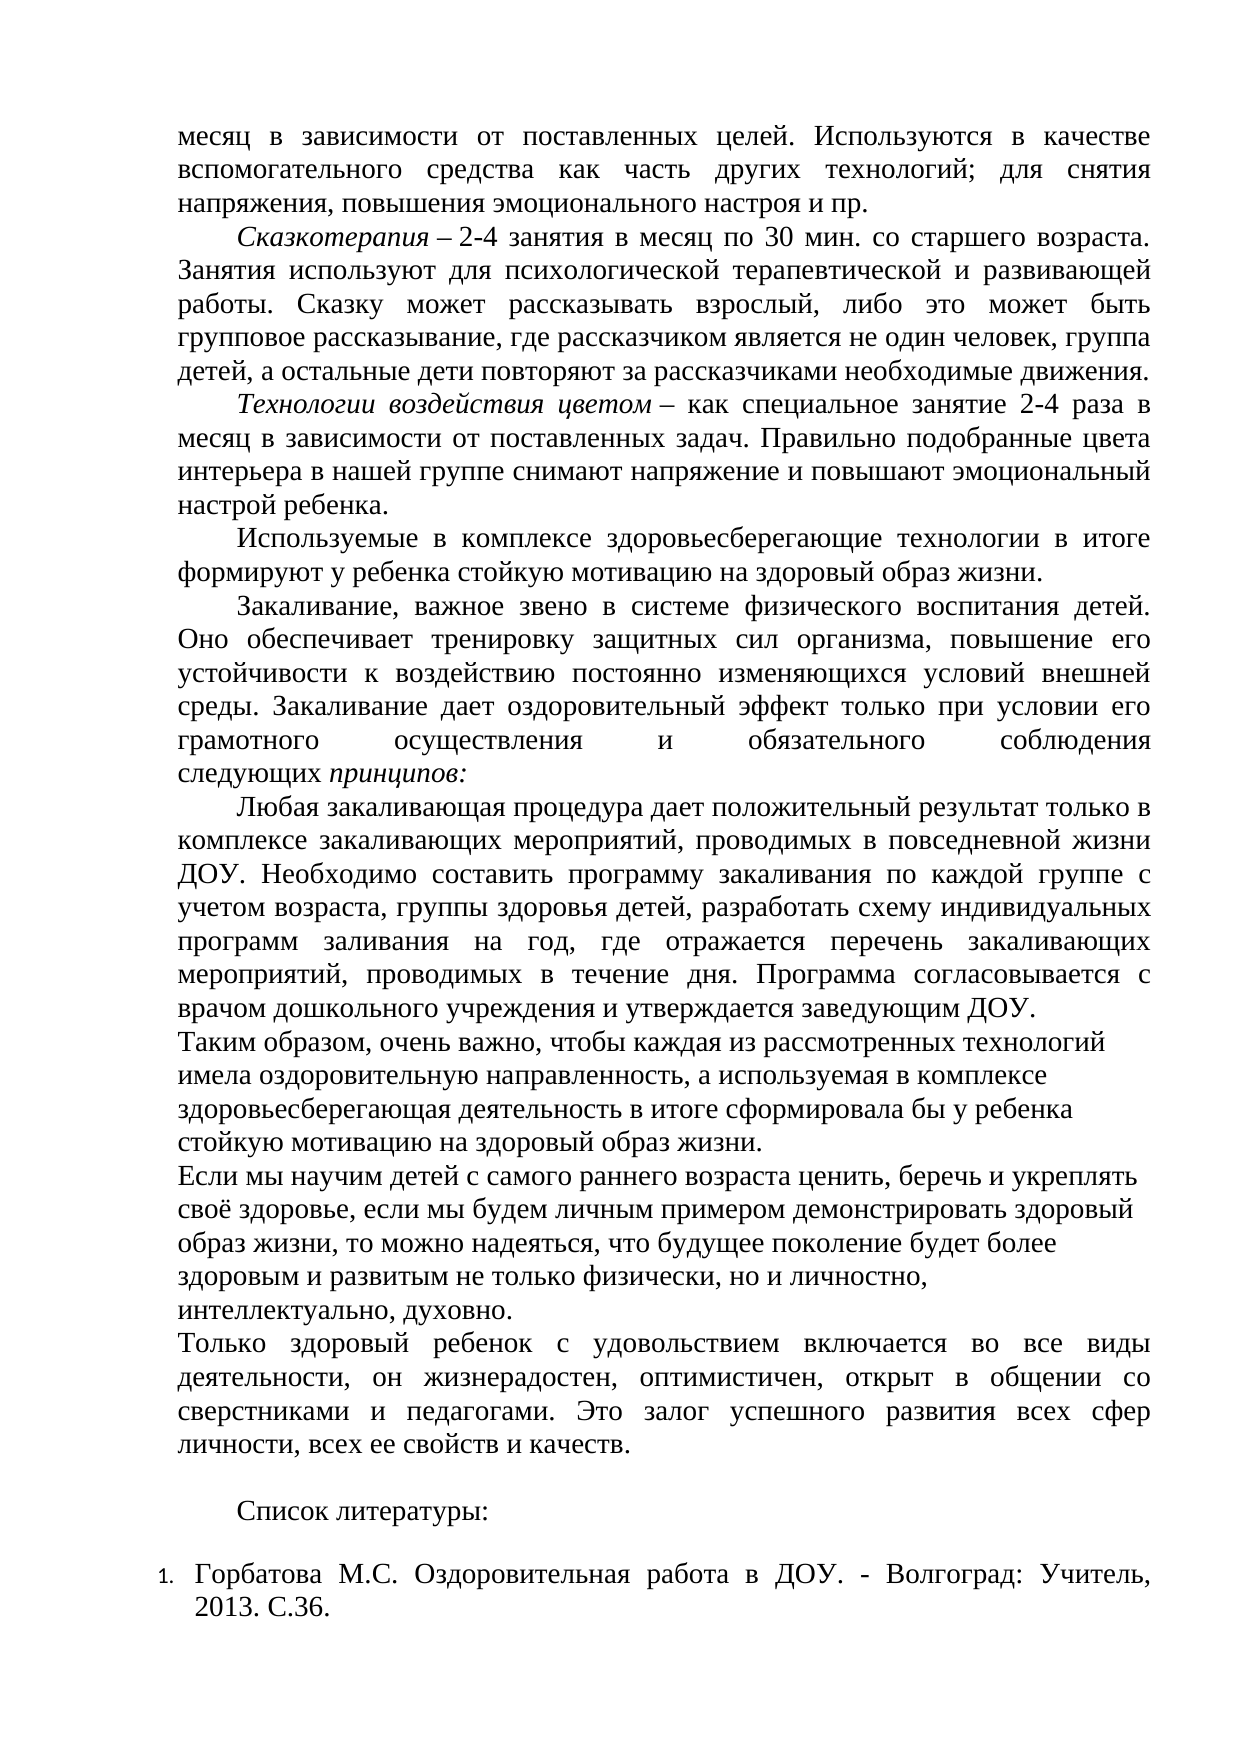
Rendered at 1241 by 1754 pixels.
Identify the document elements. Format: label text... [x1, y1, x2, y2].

text Используемые в комплексе здоровьесберегающие технологии в итоге формируют у ребенка стойкую мотивацию на здоровый образ жизни. [177, 521, 1152, 588]
text Любая закаливающая процедура дает положительный результат только в комплексе закаливающих мероприятий, проводимых в повседневной жизни ДОУ. Необходимо составить программу закаливания по каждой группе с учетом возраста, группы здоровья детей, разработать схему индивидуальных программ заливания на год, где отражается перечень закаливающих мероприятий, проводимых в течение дня. Программа согласовывается с врачом дошкольного учреждения и утверждается заведующим ДОУ. [177, 789, 1152, 1024]
text Сказкотерапия – 2-4 занятия в месяц по 30 мин. со старшего возраста. Занятия используют для психологической терапевтической и развивающей работы. Сказку может рассказывать взрослый, либо это может быть групповое рассказывание, где рассказчиком является не один человек, группа детей, а остальные дети повторяют за рассказчиками необходимые движения. [177, 219, 1152, 386]
text Таким образом, очень важно, чтобы каждая из рассмотренных технологий имела оздоровительную направленность, а используемая в комплексе здоровьесберегающая деятельность в итоге сформировала бы у ребенка стойкую мотивацию на здоровый образ жизни. [177, 1024, 1152, 1158]
text Только здоровый ребенок с удовольствием включается во все виды деятельности, он жизнерадостен, оптимистичен, открыт в общении со сверстниками и педагогами. Это залог успешного развития всех сфер личности, всех ее свойств и качеств. [177, 1326, 1152, 1460]
text Технологии воздействия цветом – как специальное занятие 2-4 раза в месяц в зависимости от поставленных задач. Правильно подобранные цвета интерьера в нашей группе снимают напряжение и повышают эмоциональный настрой ребенка. [177, 386, 1152, 521]
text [177, 118, 1152, 219]
text Закаливание, важное звено в системе физического воспитания детей. Оно обеспечивает тренировку защитных сил организма, повышение его устойчивости к воздействию постоянно изменяющихся условий внешней среды. Закаливание дает оздоровительный эффект только при условии его грамотного осуществления и обязательного соблюдения следующих принципов: [177, 588, 1152, 789]
list Горбатова М.С. Оздоровительная работа в ДОУ. - Волгоград: Учитель, 2013. С.36. [157, 1556, 1152, 1623]
text Если мы научим детей с самого раннего возраста ценить, беречь и укреплять своё здоровье, если мы будем личным примером демонстрировать здоровый образ жизни, то можно надеяться, что будущее поколение будет более здоровым и развитым не только физически, но и личностно, интеллектуально, духовно. [177, 1158, 1152, 1326]
text Список литературы: [236, 1493, 1152, 1527]
